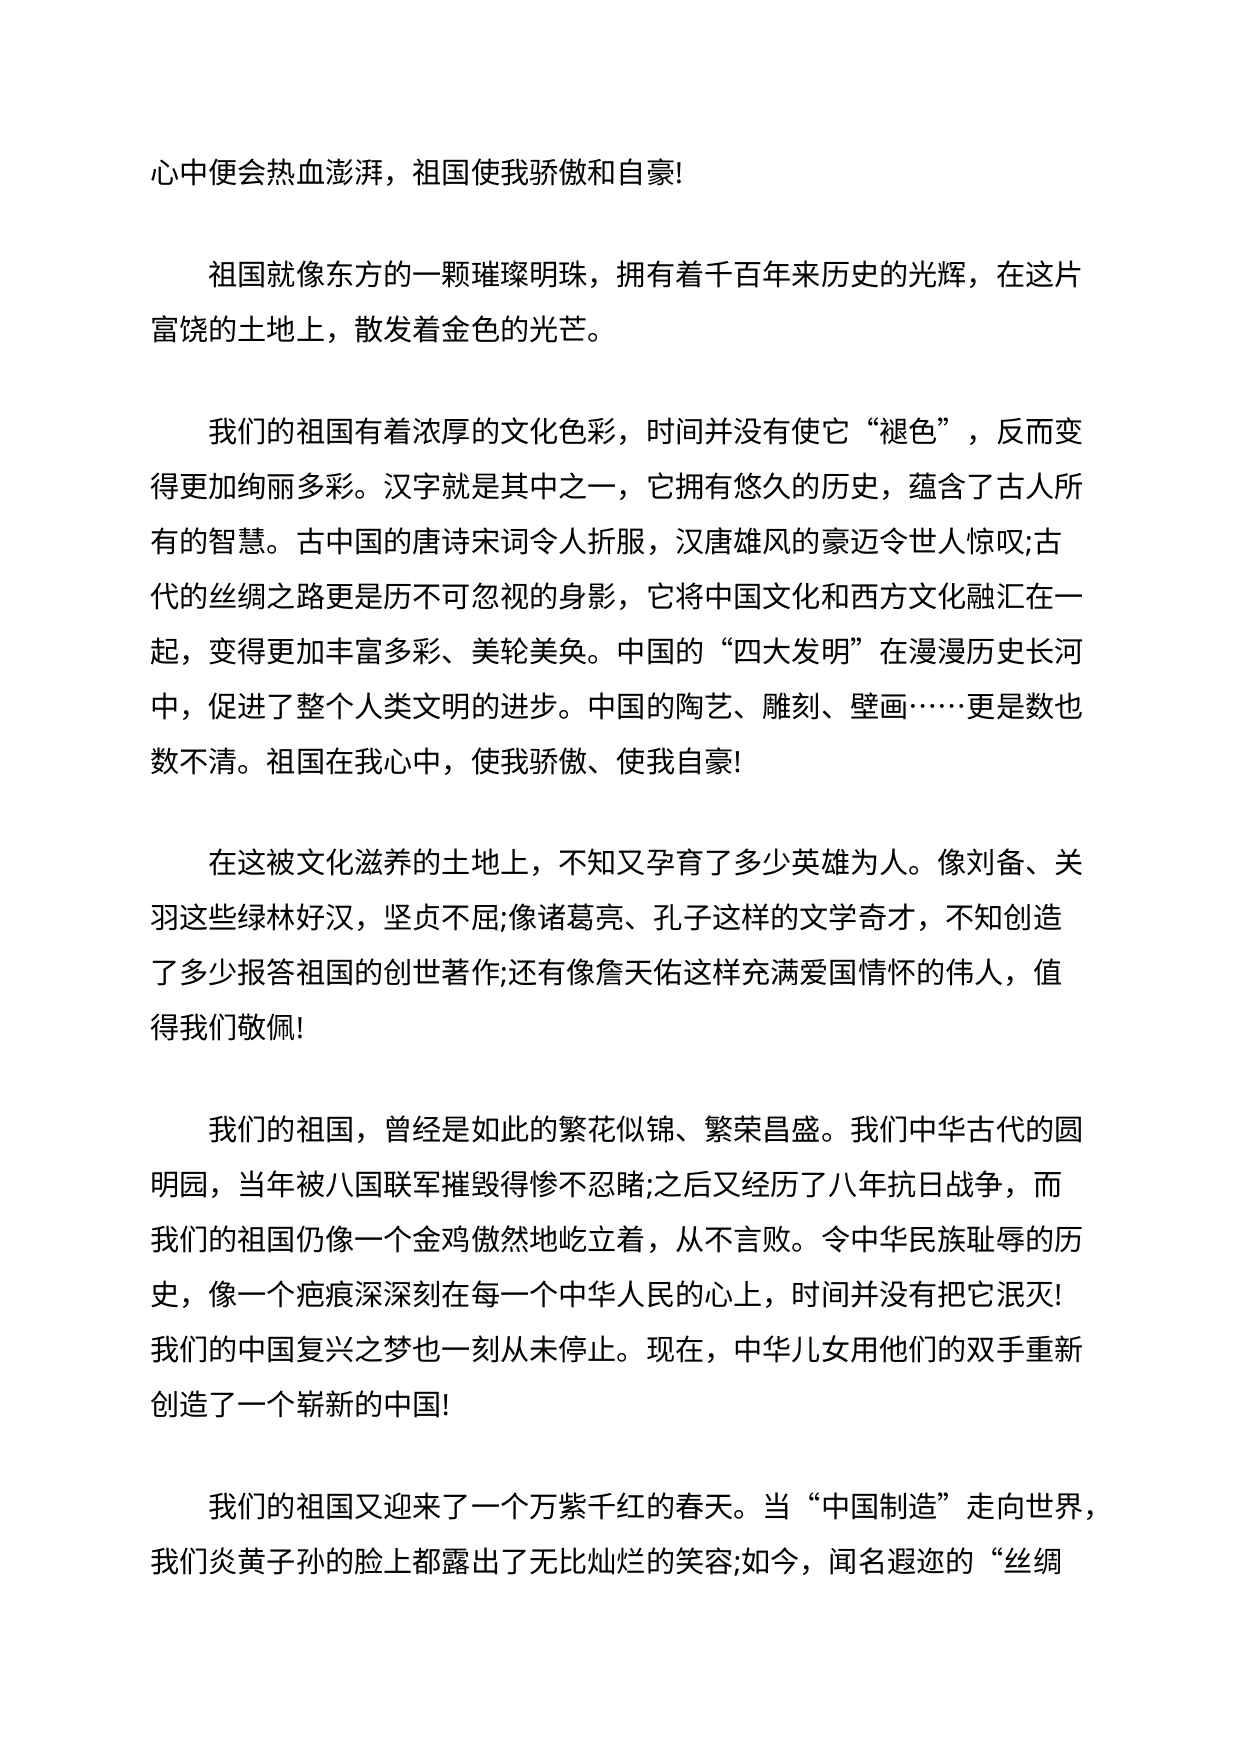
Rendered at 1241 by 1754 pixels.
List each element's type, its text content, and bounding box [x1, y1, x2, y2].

text 在这被文化滋养的土地上，不知又孕育了多少英雄为人。像刘备、关羽这些绿林好汉，坚贞不屈;像诸葛亮、孔子这样的文学奇才，不知创造了多少报答祖国的创世著作;还有像詹天佑这样充满爱国情怀的伟人，值得我们敬佩! [150, 840, 1090, 1047]
text 我们的祖国，曾经是如此的繁花似锦、繁荣昌盛。我们中华古代的圆明园，当年被八国联军摧毁得惨不忍睹;之后又经历了八年抗日战争，而我们的祖国仍像一个金鸡傲然地屹立着，从不言败。令中华民族耻辱的历史，像一个疤痕深深刻在每一个中华人民的心上，时间并没有把它泯灭!我们的中国复兴之梦也一刻从未停止。现在，中华儿女用他们的双手重新创造了一个崭新的中国! [150, 1107, 1090, 1424]
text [150, 1484, 1090, 1581]
text 我们的祖国有着浓厚的文化色彩，时间并没有使它“褪色”，反而变得更加绚丽多彩。汉字就是其中之一，它拥有悠久的历史，蕴含了古人所有的智慧。古中国的唐诗宋词令人折服，汉唐雄风的豪迈令世人惊叹;古代的丝绸之路更是历不可忽视的身影，它将中国文化和西方文化融汇在一起，变得更加丰富多彩、美轮美奂。中国的“四大发明”在漫漫历史长河中，促进了整个人类文明的进步。中国的陶艺、雕刻、壁画……更是数也数不清。祖国在我心中，使我骄傲、使我自豪! [150, 409, 1090, 781]
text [150, 150, 1090, 192]
text 祖国就像东方的一颗璀璨明珠，拥有着千百年来历史的光辉，在这片富饶的土地上，散发着金色的光芒。 [150, 252, 1090, 349]
